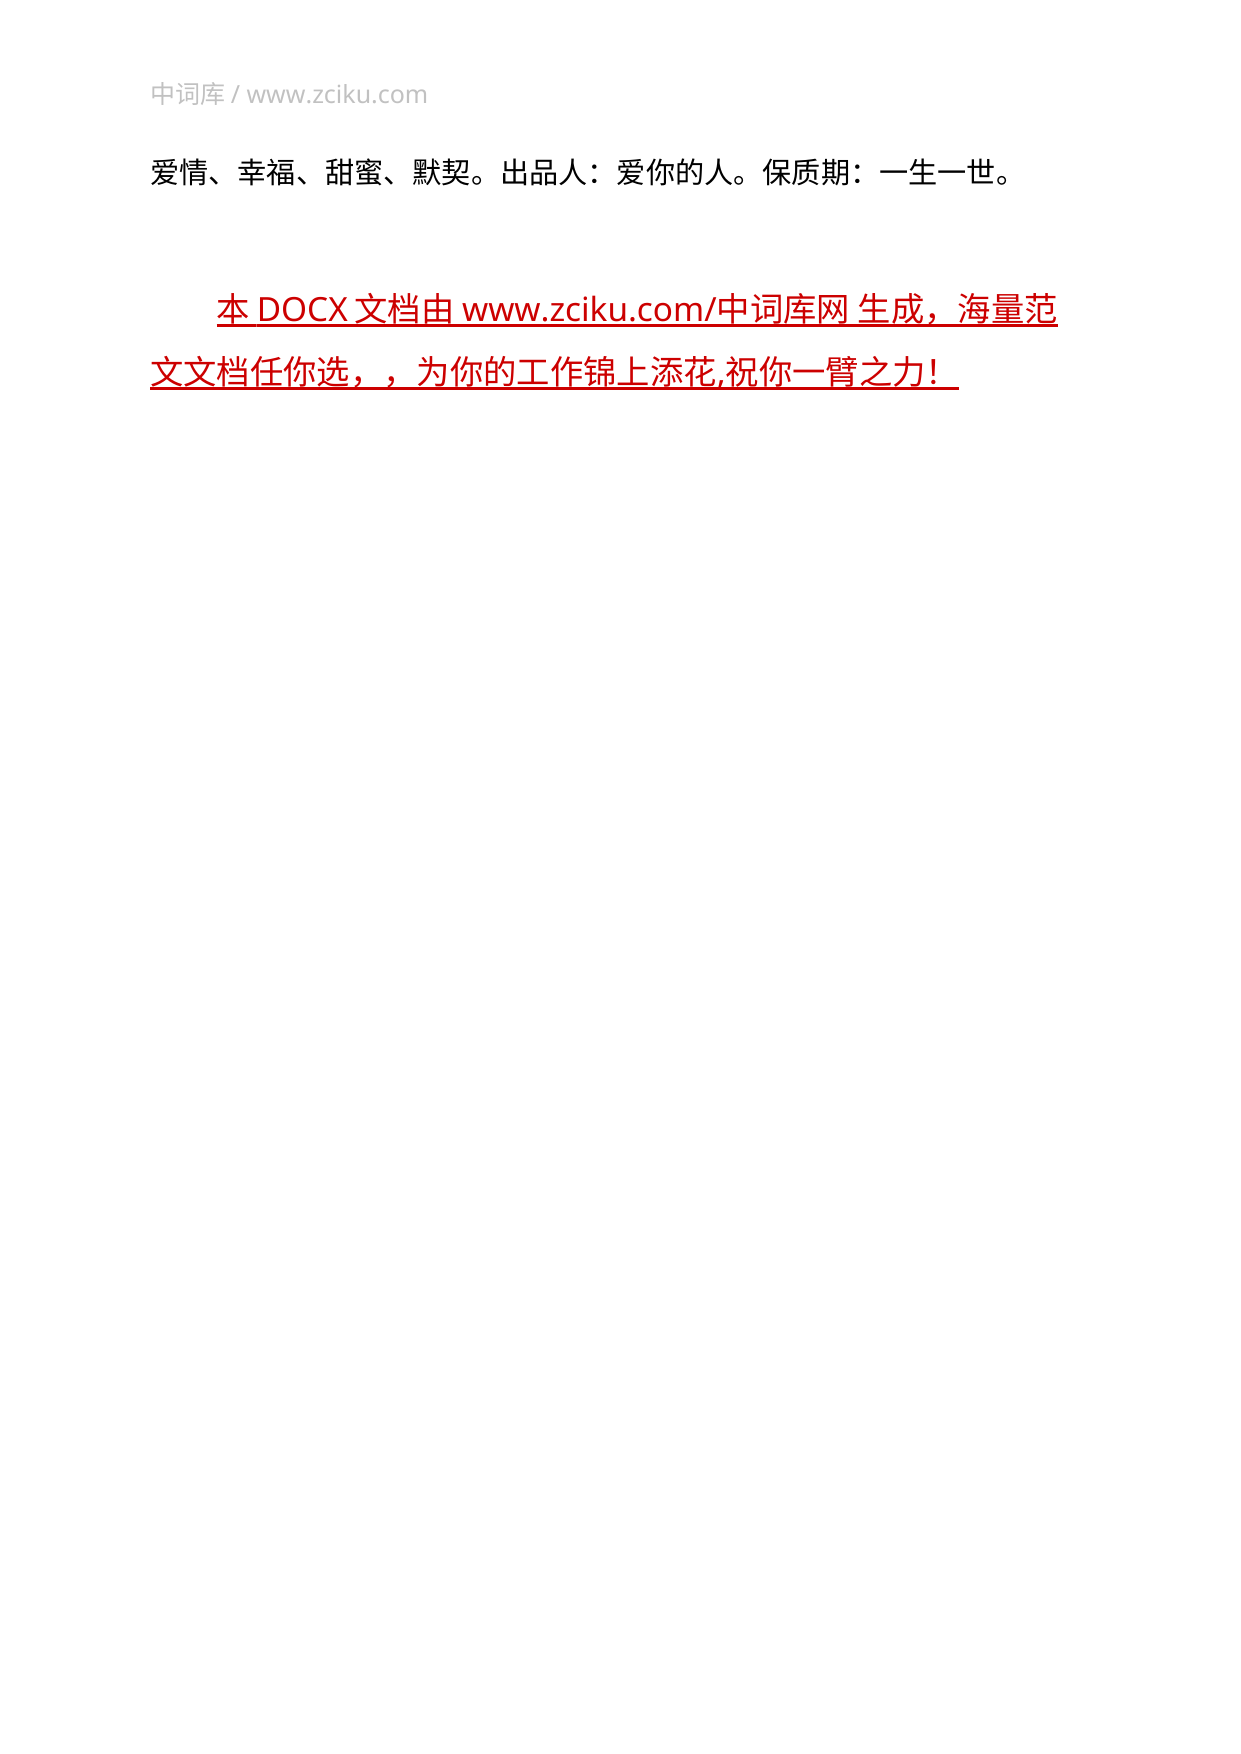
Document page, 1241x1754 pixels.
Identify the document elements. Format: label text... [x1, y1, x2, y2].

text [150, 150, 1090, 192]
text 本DOCX文档由 www.zciku.com/中词库网 生成，海量范文文档任你选，，为你的工作锦上添花,祝你一臂之力！ [150, 283, 1090, 394]
